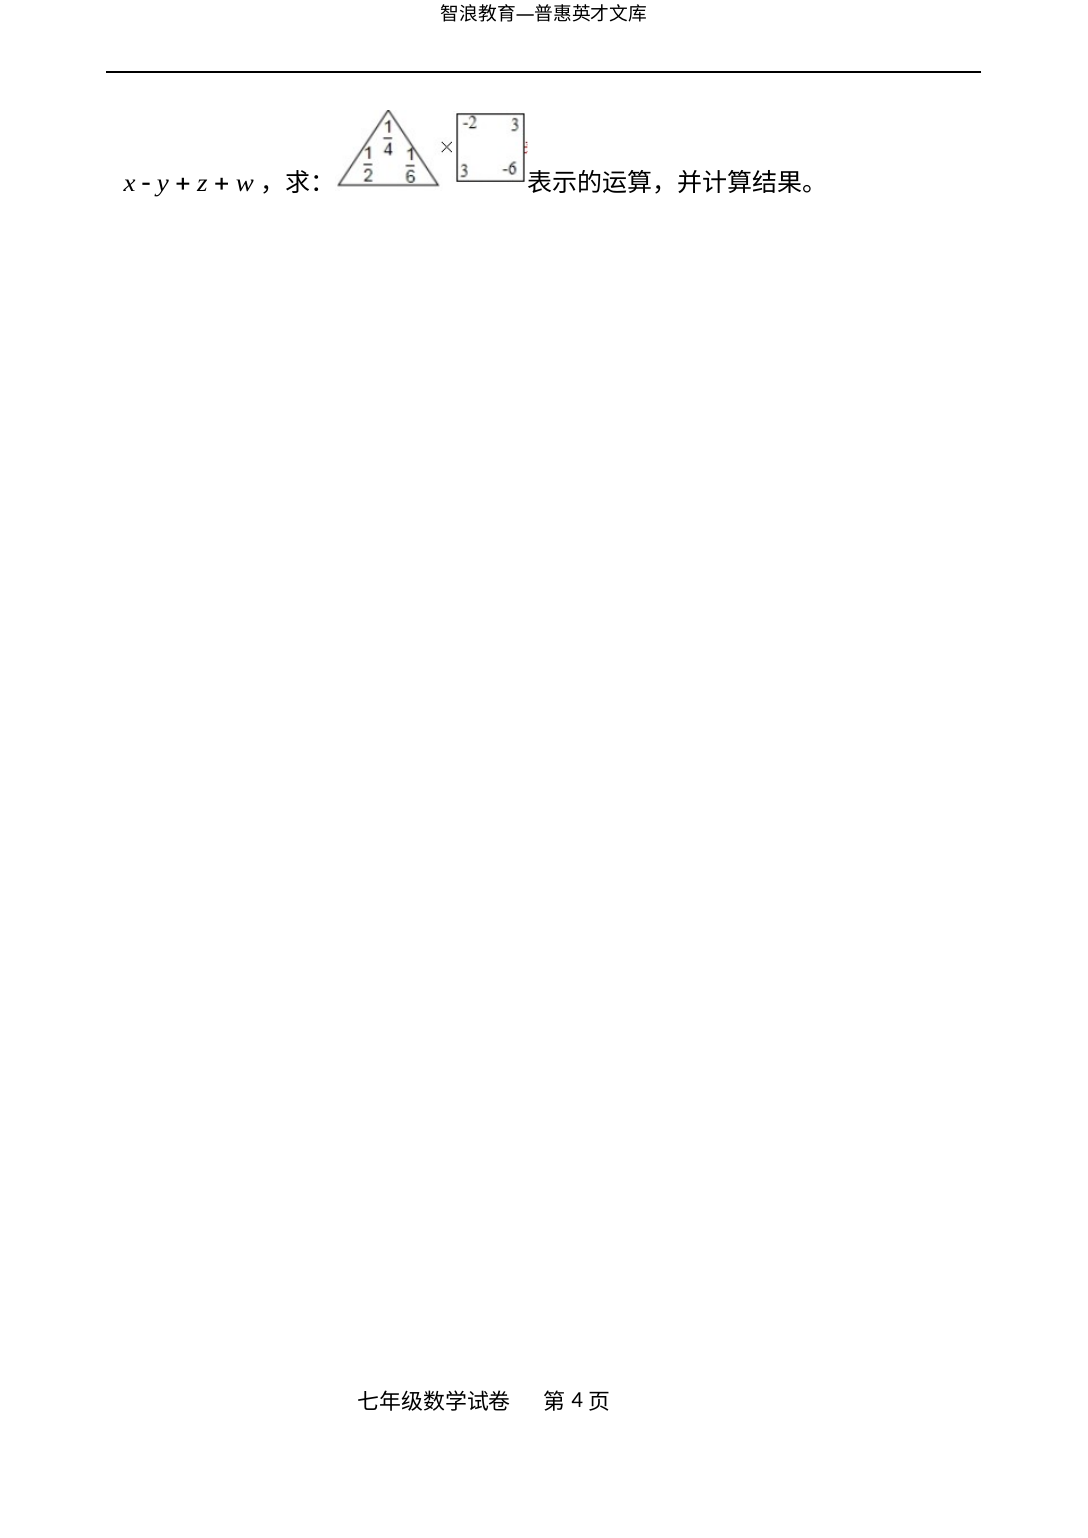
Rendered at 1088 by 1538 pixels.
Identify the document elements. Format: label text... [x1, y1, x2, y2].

picture [335, 110, 528, 191]
text x y z w ，求：表示的运算，并计算结果。 [123, 110, 983, 198]
